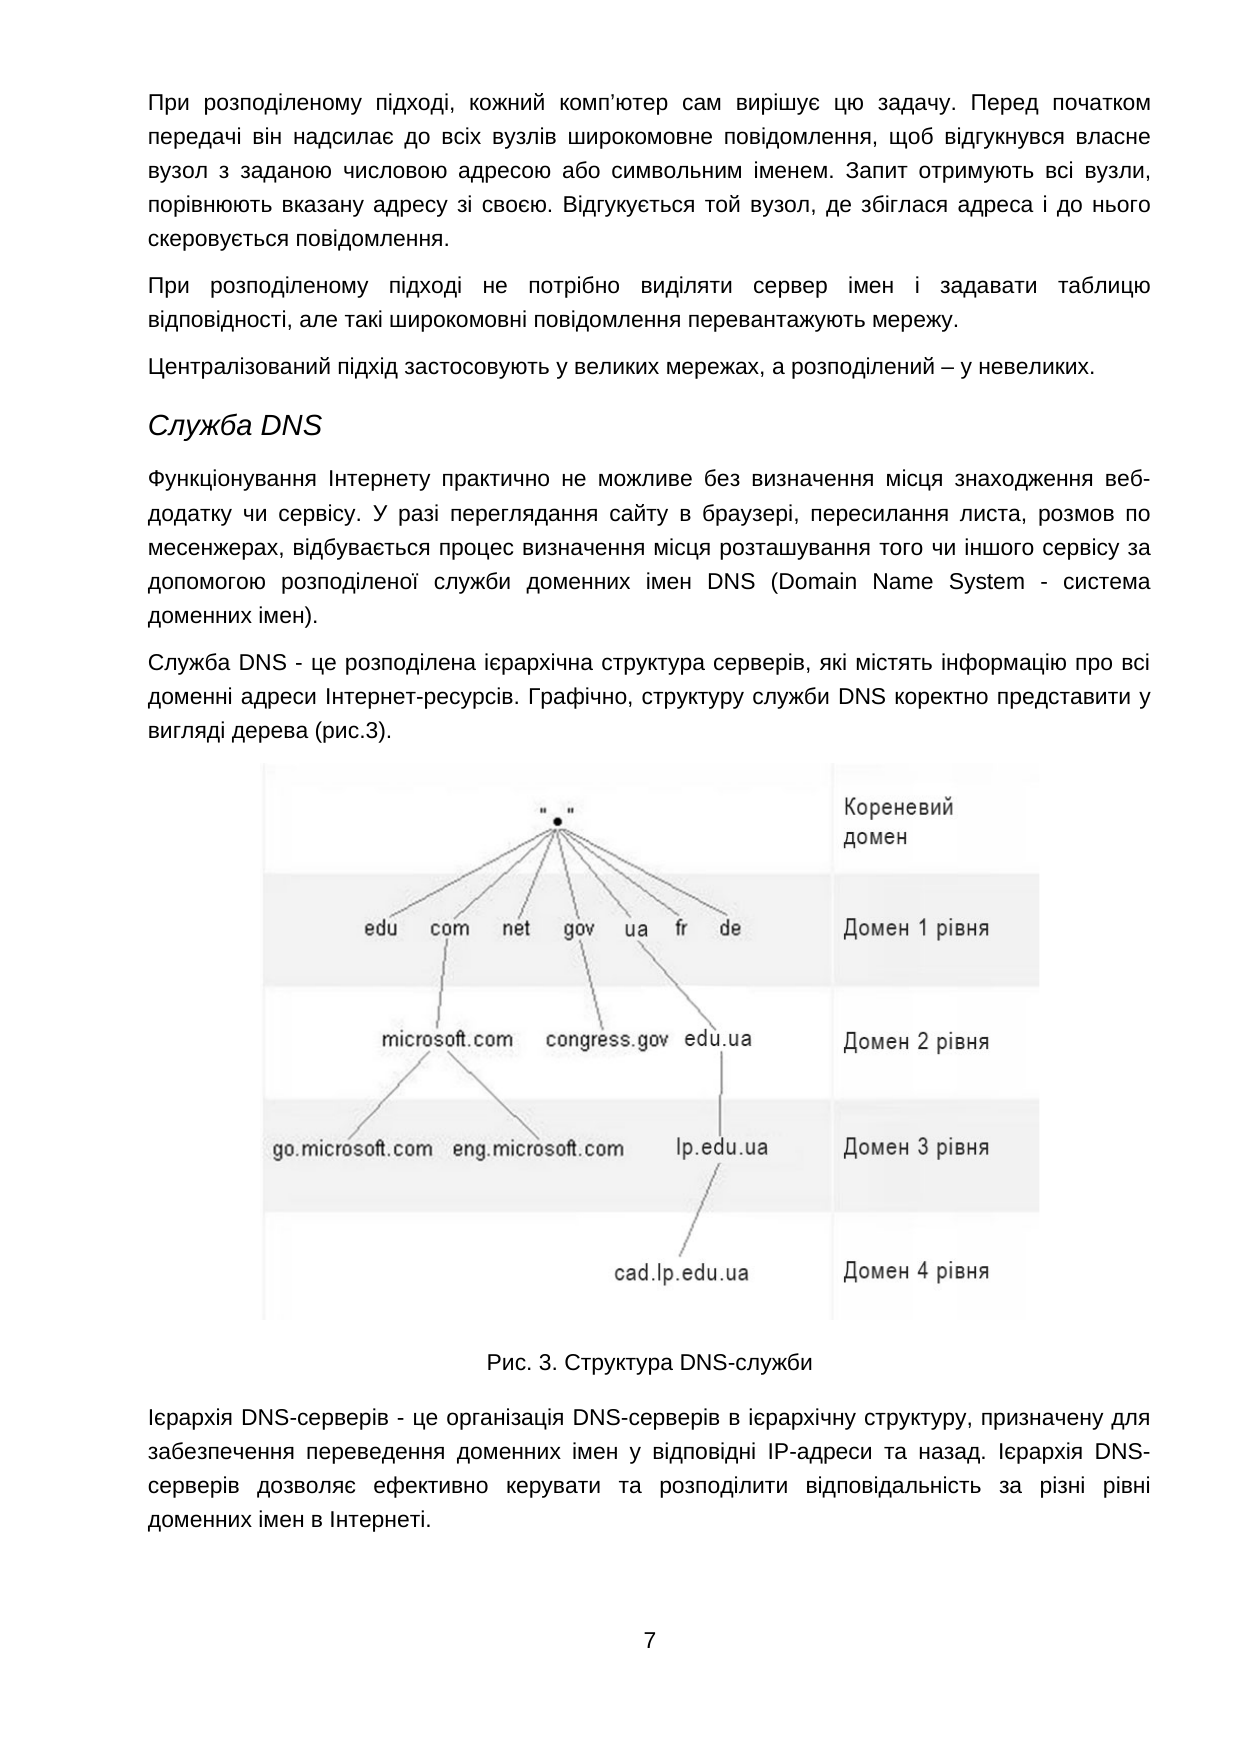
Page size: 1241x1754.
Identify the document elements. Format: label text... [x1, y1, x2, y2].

subtitle Служба DNS [148, 408, 1152, 441]
text Служба DNS - це розподілена ієрархічна структура серверів, які містять інформацію про всі доменні адреси Інтернет-ресурсів. Графічно, структуру служби DNS коректно представити у вигляді дерева (рис.3). [148, 649, 1152, 743]
text При розподіленому підході не потрібно виділяти сервер імен і задавати таблицю відповідності, але такі широкомовні повідомлення перевантажують мережу. [148, 272, 1152, 332]
text При розподіленому підході, кожний комп’ютер сам вирішує цю задачу. Перед початком передачі він надсилає до всіх вузлів широкомовне повідомлення, щоб відгукнувся власне вузол з заданою числовою адресою або символьним іменем. Запит отримують всі вузли, порівнюють вказану адресу зі своєю. Відгукується той вузол, де збіглася адреса і до нього скеровується повідомлення. [148, 88, 1152, 252]
picture [259, 763, 1040, 1320]
subtitle Рис. 3. Структура DNS-служби [148, 1349, 1152, 1375]
text Функціонування Інтернету практично не можливе без визначення місця знаходження веб-додатку чи сервісу. У разі переглядання сайту в браузері, пересилання листа, розмов по месенжерах, відбувається процес визначення місця розташування того чи іншого сервісу за допомогою розподіленої служби доменних імен DNS (Domain Name System - система доменних імен). [148, 465, 1152, 628]
text Централізований підхід застосовують у великих мережах, а розподілений – у невеликих. [148, 353, 1152, 379]
text Ієрархія DNS-серверів - це організація DNS-серверів в ієрархічну структуру, призначену для забезпечення переведення доменних імен у відповідні IP-адреси та назад. Ієрархія DNS-серверів дозволяє ефективно керувати та розподілити відповідальність за різні рівні доменних імен в Інтернеті. [148, 1404, 1152, 1532]
